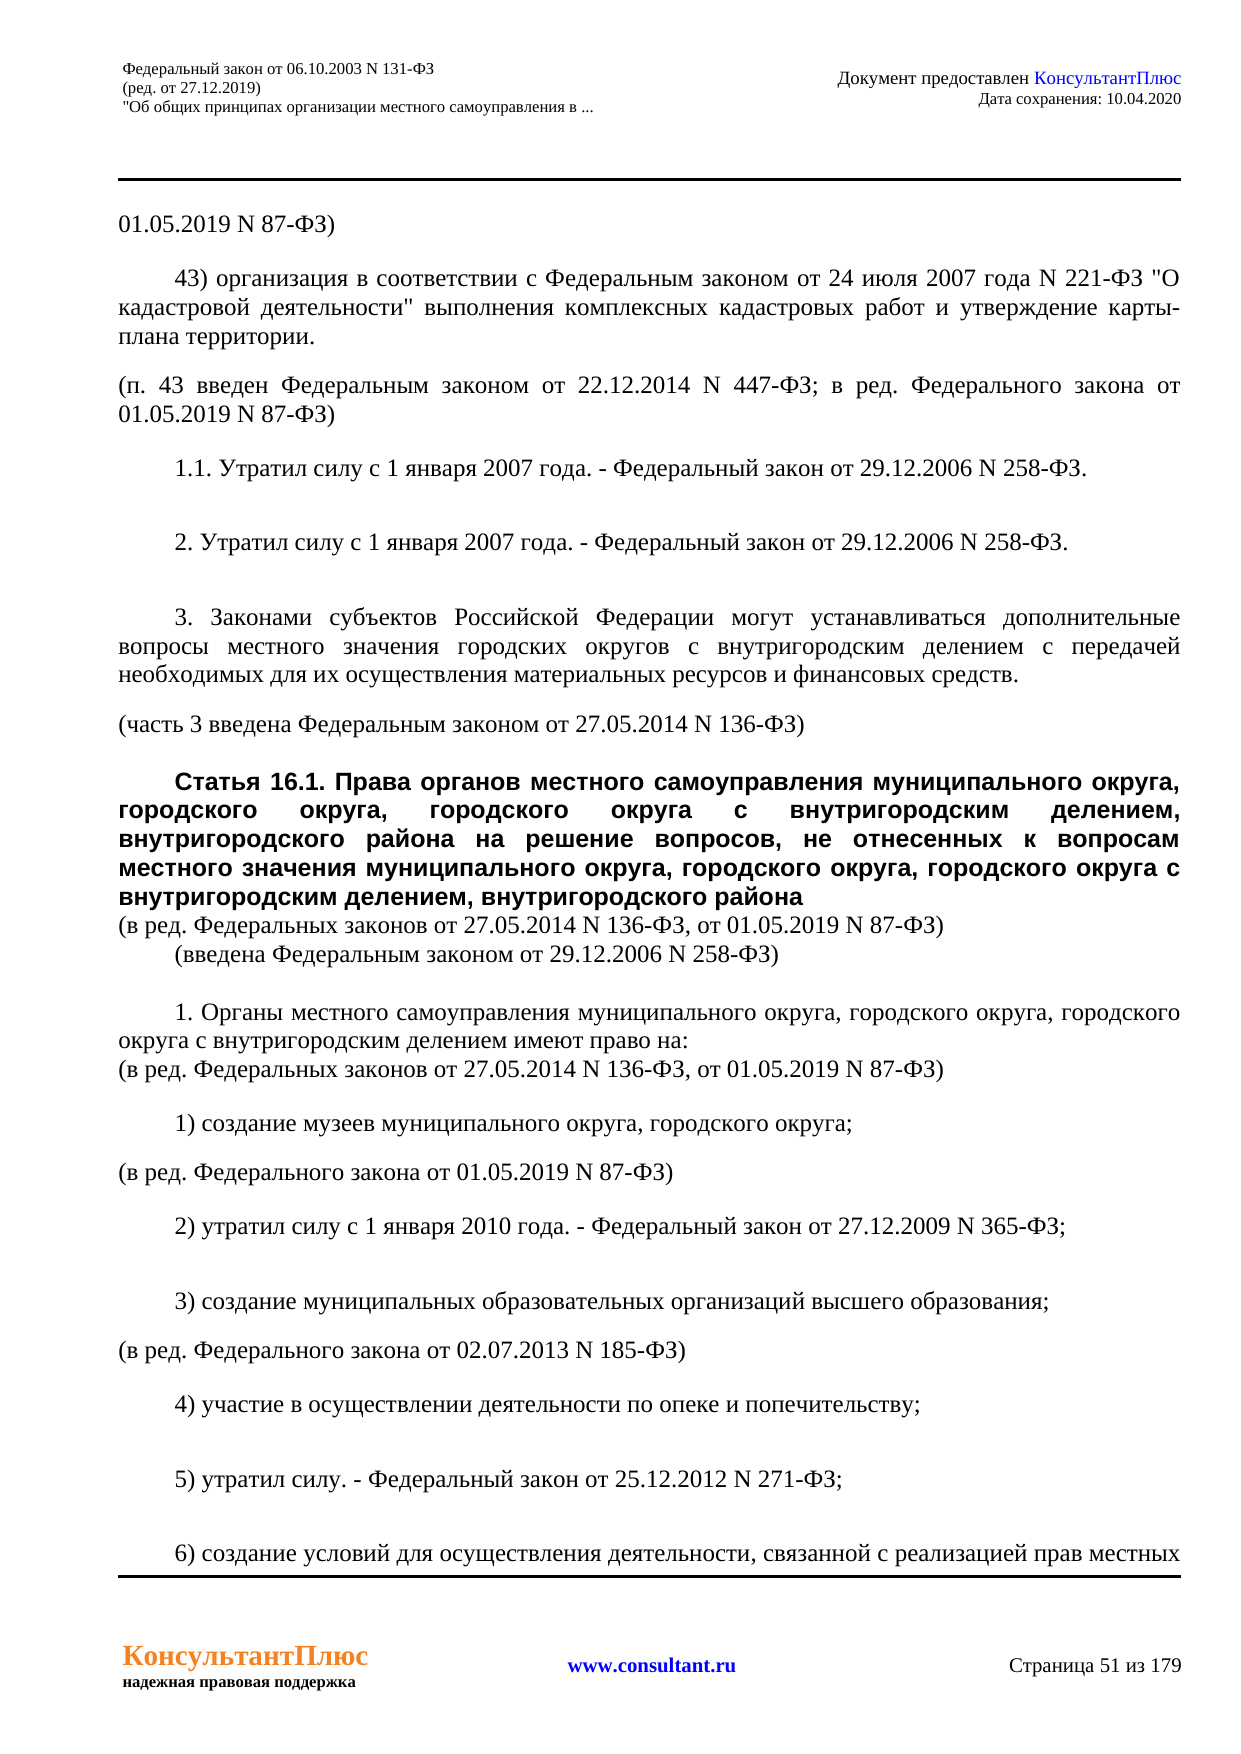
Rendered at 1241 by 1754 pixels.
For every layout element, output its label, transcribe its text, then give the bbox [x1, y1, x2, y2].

text (в ред. Федеральных законов от 27.05.2014 N 136-ФЗ, от 01.05.2019 N 87-ФЗ) [118, 910, 1181, 939]
text 2. Утратил силу с 1 января 2007 года. - Федеральный закон от 29.12.2006 N 258-ФЗ. [118, 527, 1181, 556]
text (п. 43 введен Федеральным законом от 22.12.2014 N 447-ФЗ; в ред. Федерального закона от 01.05.2019 N 87-ФЗ) [118, 370, 1181, 428]
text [118, 1538, 1181, 1567]
text (в ред. Федерального закона от 01.05.2019 N 87-ФЗ) [118, 1157, 1181, 1186]
text (в ред. Федеральных законов от 27.05.2014 N 136-ФЗ, от 01.05.2019 N 87-ФЗ) [118, 1054, 1181, 1083]
text 1. Органы местного самоуправления муниципального округа, городского округа, городского округа с внутригородским делением имеют право на: [118, 997, 1181, 1054]
text (часть 3 введена Федеральным законом от 27.05.2014 N 136-ФЗ) [118, 709, 1181, 738]
text 5) утратил силу. - Федеральный закон от 25.12.2012 N 271-ФЗ; [118, 1464, 1181, 1492]
title Статья 16.1. Права органов местного самоуправления муниципального округа, городского округа, городского округа с внутригородским делением, внутригородского района на решение вопросов, не отнесенных к вопросам местного значения муниципального округа, городского округа, городского округа с внутригородским делением, внутригородского района [118, 767, 1181, 910]
text (в ред. Федерального закона от 02.07.2013 N 185-ФЗ) [118, 1335, 1181, 1364]
text 2) утратил силу с 1 января 2010 года. - Федеральный закон от 27.12.2009 N 365-ФЗ; [118, 1211, 1181, 1240]
text 4) участие в осуществлении деятельности по опеке и попечительству; [118, 1389, 1181, 1418]
text 3) создание муниципальных образовательных организаций высшего образования; [118, 1286, 1181, 1314]
text 43) организация в соответствии с Федеральным законом от 24 июля 2007 года N 221-ФЗ "О кадастровой деятельности" выполнения комплексных кадастровых работ и утверждение карты-плана территории. [118, 263, 1181, 349]
text (введена Федеральным законом от 29.12.2006 N 258-ФЗ) [118, 939, 1181, 968]
text 1) создание музеев муниципального округа, городского округа; [118, 1108, 1181, 1137]
text 1.1. Утратил силу с 1 января 2007 года. - Федеральный закон от 29.12.2006 N 258-ФЗ. [118, 453, 1181, 482]
text 3. Законами субъектов Российской Федерации могут устанавливаться дополнительные вопросы местного значения городских округов с внутригородским делением с передачей необходимых для их осуществления материальных ресурсов и финансовых средств. [118, 602, 1181, 688]
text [118, 209, 1181, 238]
